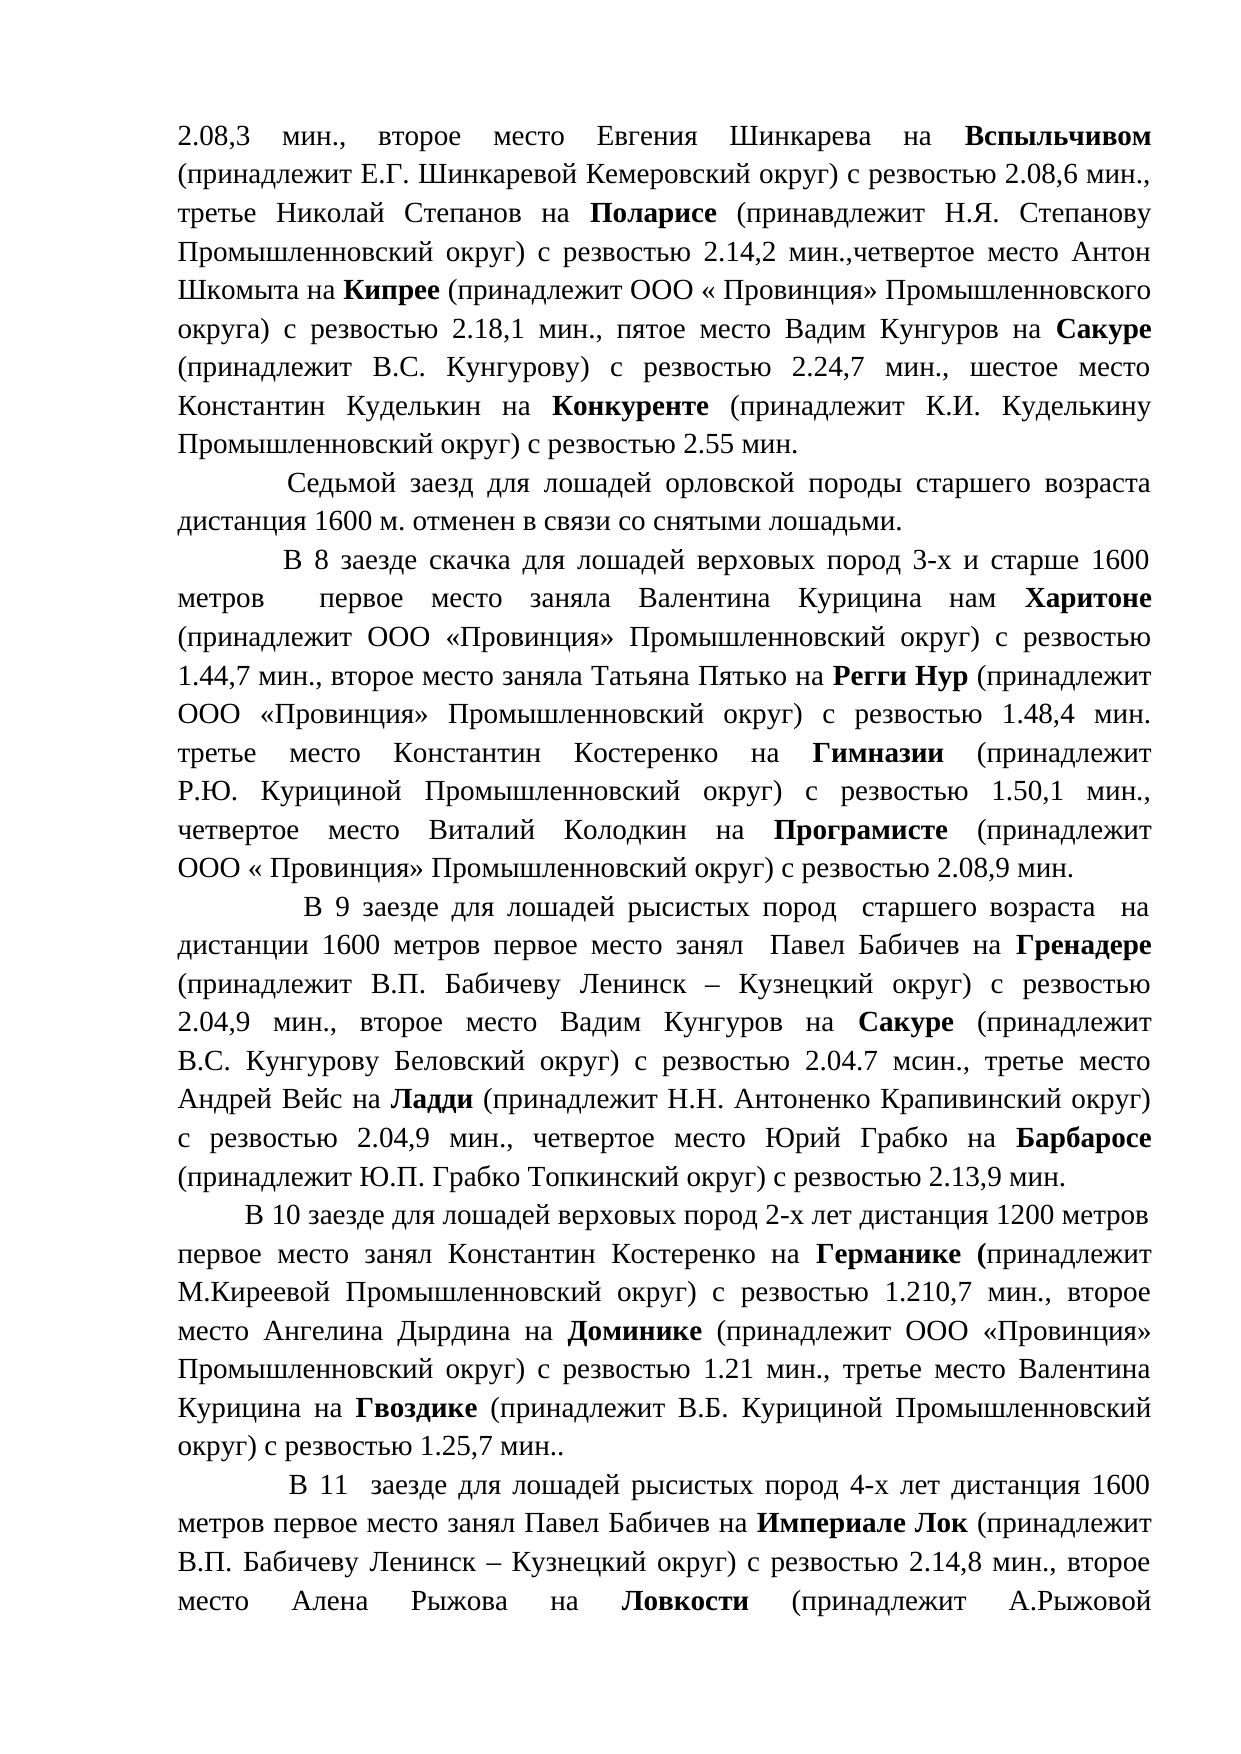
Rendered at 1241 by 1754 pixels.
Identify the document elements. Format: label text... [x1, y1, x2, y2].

text Седьмой заезд для лошадей орловской породы старшего возраста дистанция 1600 м. отменен в связи со снятыми лошадьми. [177, 465, 1152, 537]
text В 8 заезде скачка для лошадей верховых пород 3-х и старше 1600 метров первое место заняла Валентина Курицина нам Харитоне (принадлежит ООО «Провинция» Промышленновский округ) с резвостью 1.44,7 мин., второе место заняла Татьяна Пятько на Регги Нур (принадлежит ООО «Провинция» Промышленновский округ) с резвостью 1.48,4 мин. третье место Константин Костеренко на Гимназии (принадлежит Р.Ю. Курициной Промышленновский округ) с резвостью 1.50,1 мин., четвертое место Виталий Колодкин на Програмисте (принадлежит ООО « Провинция» Промышленновский округ) с резвостью 2.08,9 мин. [177, 542, 1152, 884]
text В 9 заезде для лошадей рысистых пород старшего возраста на дистанции 1600 метров первое место занял Павел Бабичев на Гренадере (принадлежит В.П. Бабичеву Ленинск – Кузнецкий округ) с резвостью 2.04,9 мин., второе место Вадим Кунгуров на Сакуре (принадлежит В.С. Кунгурову Беловский округ) с резвостью 2.04.7 мсин., третье место Андрей Вейс на Ладди (принадлежит Н.Н. Антоненко Крапивинский округ) с резвостью 2.04,9 мин., четвертое место Юрий Грабко на Барбаросе (принадлежит Ю.П. Грабко Топкинский округ) с резвостью 2.13,9 мин. [177, 889, 1152, 1192]
text В 10 заезде для лошадей верховых пород 2-х лет дистанция 1200 метров первое место занял Константин Костеренко на Германике (принадлежит М.Киреевой Промышленновский округ) с резвостью 1.210,7 мин., второе место Ангелина Дырдина на Доминике (принадлежит ООО «Провинция» Промышленновский округ) с резвостью 1.21 мин., третье место Валентина Курицина на Гвоздике (принадлежит В.Б. Курициной Промышленновский округ) с резвостью 1.25,7 мин.. [177, 1197, 1152, 1462]
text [177, 1467, 1152, 1616]
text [177, 118, 1152, 460]
